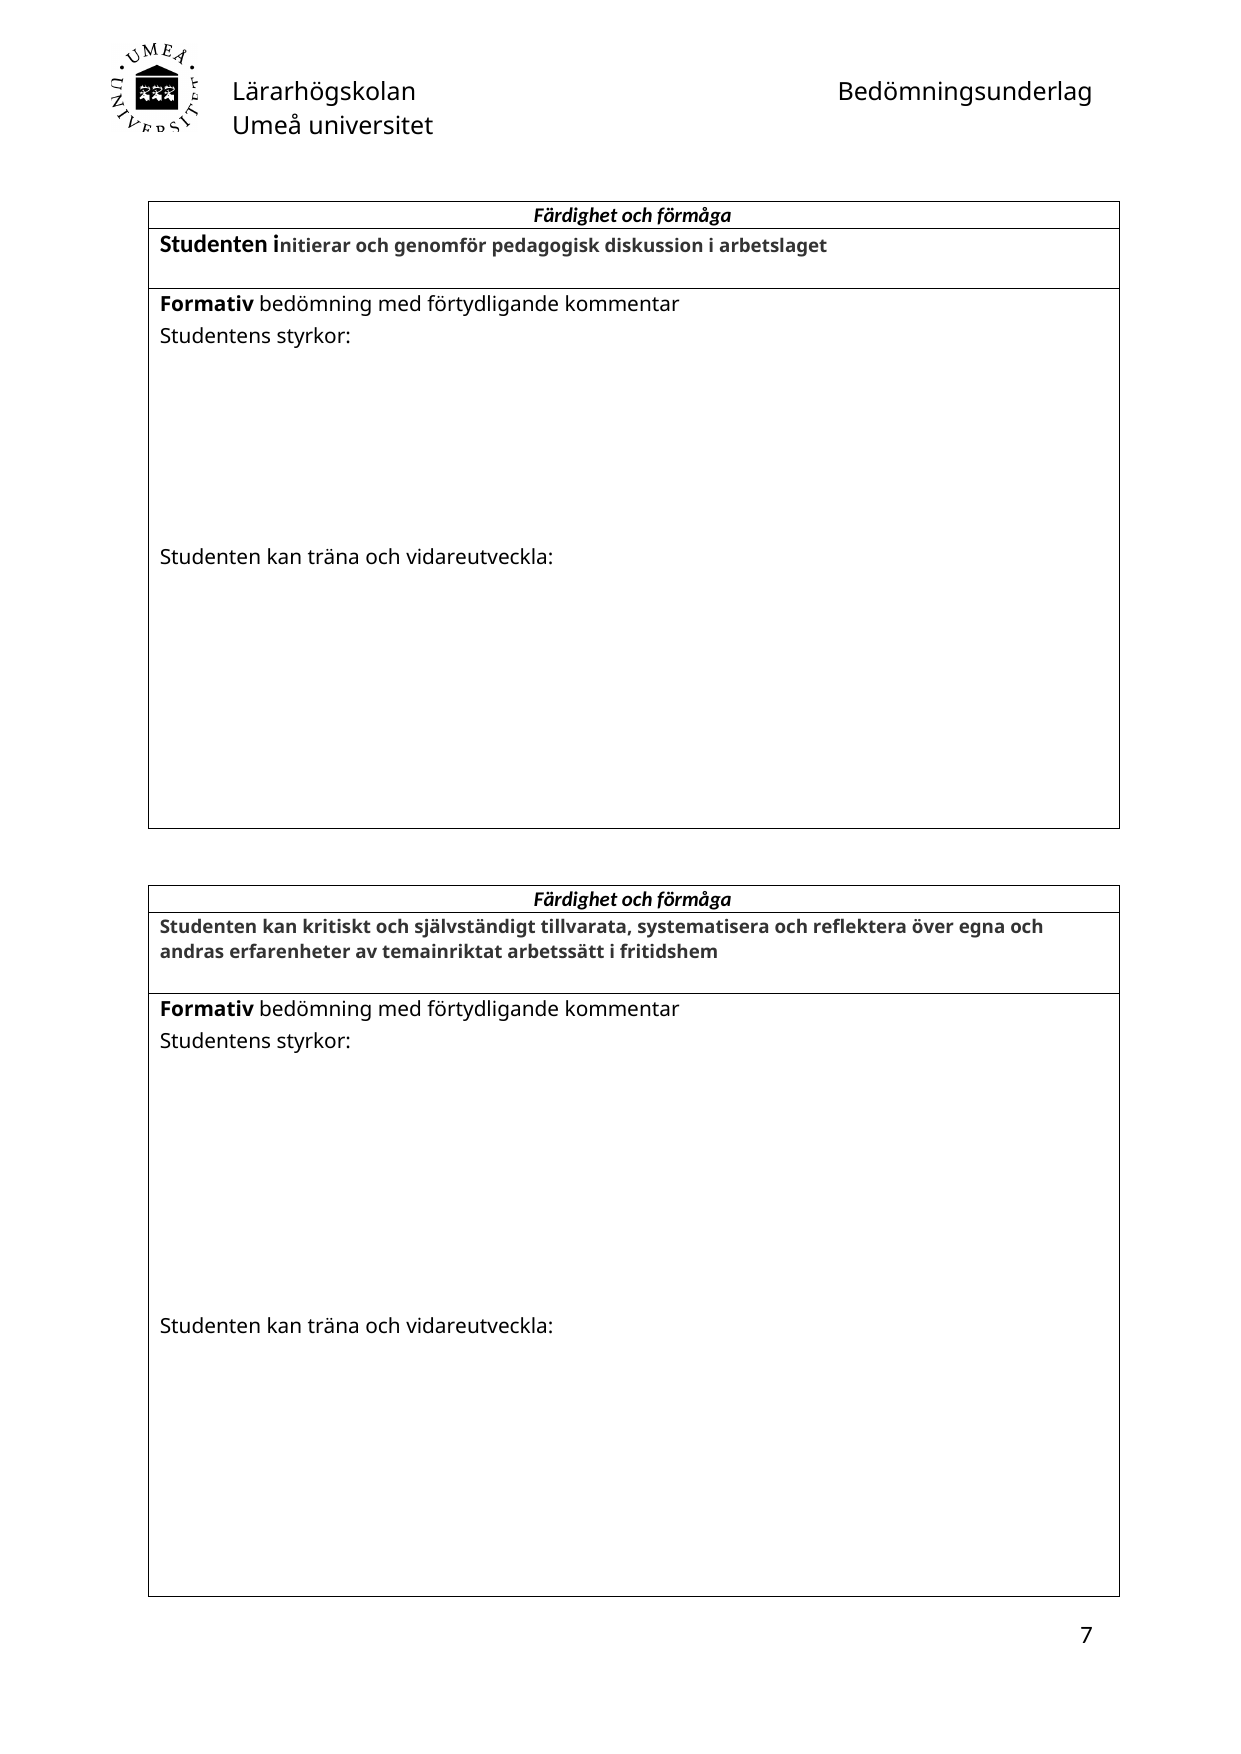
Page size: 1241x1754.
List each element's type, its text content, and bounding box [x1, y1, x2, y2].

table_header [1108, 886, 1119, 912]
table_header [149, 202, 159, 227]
picture [110, 43, 198, 131]
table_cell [149, 994, 1119, 1596]
table_cell Studenten kan kritiskt och självständigt tillvarata, systematisera och reflektera över egna och andras erfarenheter av temainriktat arbetssätt i fritidshem [149, 913, 1119, 993]
table_cell Formativ bedömning med förtydligande kommentar Studentens styrkor: Studenten kan träna och vidareutveckla: [149, 289, 1119, 827]
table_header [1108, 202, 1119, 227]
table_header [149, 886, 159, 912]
table_cell Studenten initierar och genomför pedagogisk diskussion i arbetslaget [149, 229, 1119, 288]
